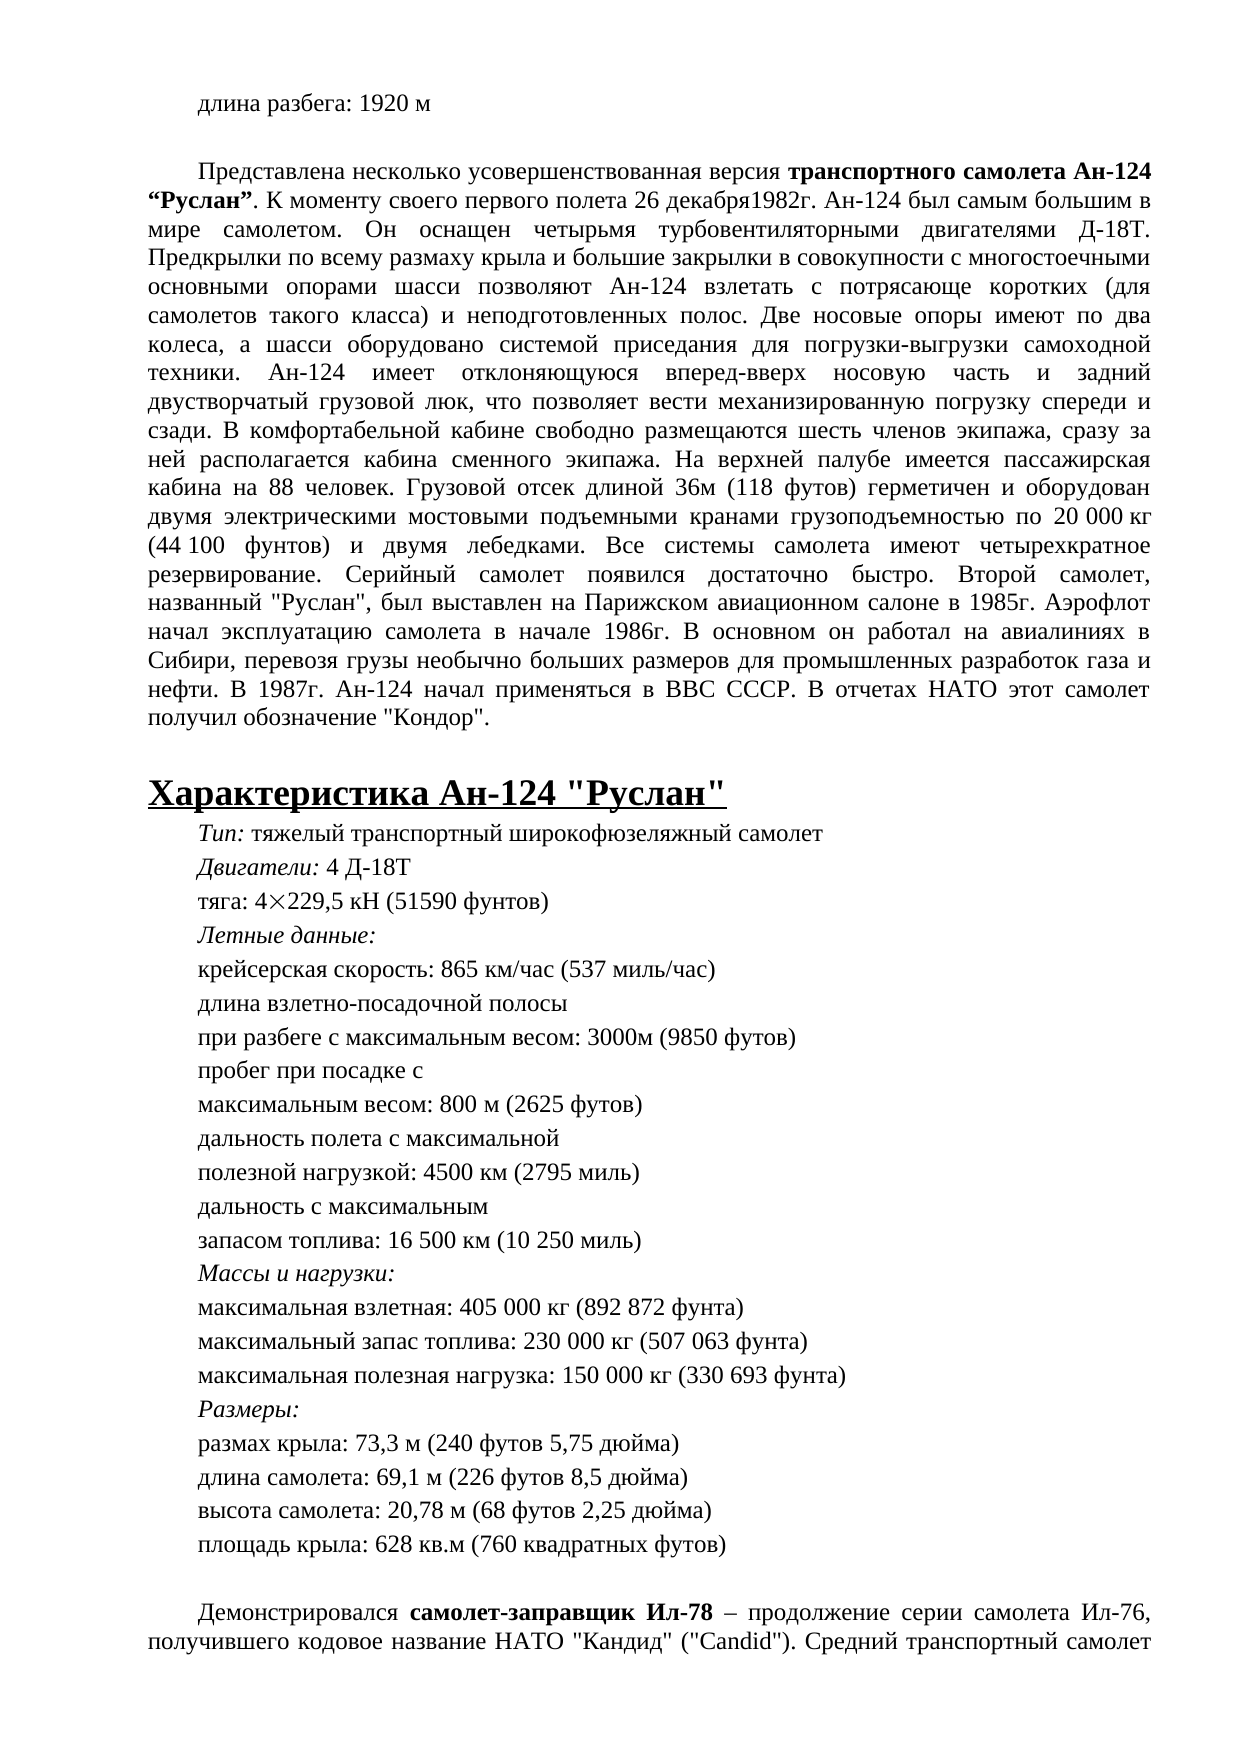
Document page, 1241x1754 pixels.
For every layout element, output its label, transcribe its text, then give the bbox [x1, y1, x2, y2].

text максимальная взлетная: 405 000 кг (892 872 фунта) [148, 1292, 1152, 1321]
text пробег при посадке с [148, 1055, 1152, 1084]
text дальность с максимальным [148, 1191, 1152, 1219]
text полезной нагрузкой: 4500 км (2795 миль) [148, 1157, 1152, 1186]
text запасом топлива: 16 500 км (10 250 миль) [148, 1225, 1152, 1253]
text размах крыла: 73,3 м (240 футов 5,75 дюйма) [148, 1428, 1152, 1457]
text площадь крыла: 628 кв.м (760 квадратных футов) [148, 1529, 1152, 1558]
text Массы и нагрузки: [148, 1258, 1152, 1287]
text длина разбега: 1920 м [148, 88, 1152, 117]
text Двигатели: 4 Д-18Т [148, 852, 1152, 881]
text крейсерская скорость: 865 км/час (537 миль/час) [148, 954, 1152, 983]
text максимальным весом: 800 м (2625 футов) [148, 1089, 1152, 1118]
text дальность полета с максимальной [148, 1123, 1152, 1152]
text Представлена несколько усовершенствованная версия транспортного самолета Ан-124 “Руслан”. К моменту своего первого полета 26 декабря1982г. Ан-124 был самым большим в мире самолетом. Он оснащен четырьмя турбовентиляторными двигателями Д-18Т. Предкрылки по всему размаху крыла и большие закрылки в совокупности с многостоечными основными опорами шасси позволяют Ан-124 взлетать с потрясающе коротких (для самолетов такого класса) и неподготовленных полос. Две носовые опоры имеют по два колеса, а шасси оборудовано системой приседания для погрузки-выгрузки самоходной техники. Ан-124 имеет отклоняющуюся вперед-вверх носовую часть и задний двустворчатый грузовой люк, что позволяет вести механизированную погрузку спереди и сзади. В комфортабельной кабине свободно размещаются шесть членов экипажа, сразу за ней располагается кабина сменного экипажа. На верхней палубе имеется пассажирская кабина на 88 человек. Грузовой отсек длиной 36м (118 футов) герметичен и оборудован двумя электрическими мостовыми подъемными кранами грузоподъемностью по 20 000 кг (44 100 фунтов) и двумя лебедками. Все системы самолета имеют четырехкратное резервирование. Серийный самолет появился достаточно быстро. Второй самолет, названный "Руслан", был выставлен на Парижском авиационном салоне в 1985г. Аэрофлот начал эксплуатацию самолета в начале 1986г. В основном он работал на авиалиниях в Сибири, перевозя грузы необычно больших размеров для промышленных разработок газа и нефти. В 1987г. Ан-124 начал применяться в ВВС СССР. В отчетах НАТО этот самолет получил обозначение "Кондор". [148, 156, 1152, 731]
text максимальный запас топлива: 230 000 кг (507 063 фунта) [148, 1326, 1152, 1355]
text максимальная полезная нагрузка: 150 000 кг (330 693 фунта) [148, 1360, 1152, 1389]
subtitle Характеристика Ан-124 "Руслан" [148, 770, 1152, 813]
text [148, 1597, 1152, 1654]
text длина самолета: 69,1 м (226 футов 8,5 дюйма) [148, 1462, 1152, 1490]
text тяга: 4229,5 кН (51590 фунтов) [148, 886, 1152, 915]
text Размеры: [148, 1394, 1152, 1423]
text длина взлетно-посадочной полосы [148, 988, 1152, 1016]
text Тип: тяжелый транспортный широкофюзеляжный самолет [148, 818, 1152, 847]
text Летные данные: [148, 920, 1152, 949]
text при разбеге с максимальным весом: 3000м (9850 футов) [148, 1022, 1152, 1050]
text высота самолета: 20,78 м (68 футов 2,25 дюйма) [148, 1496, 1152, 1524]
